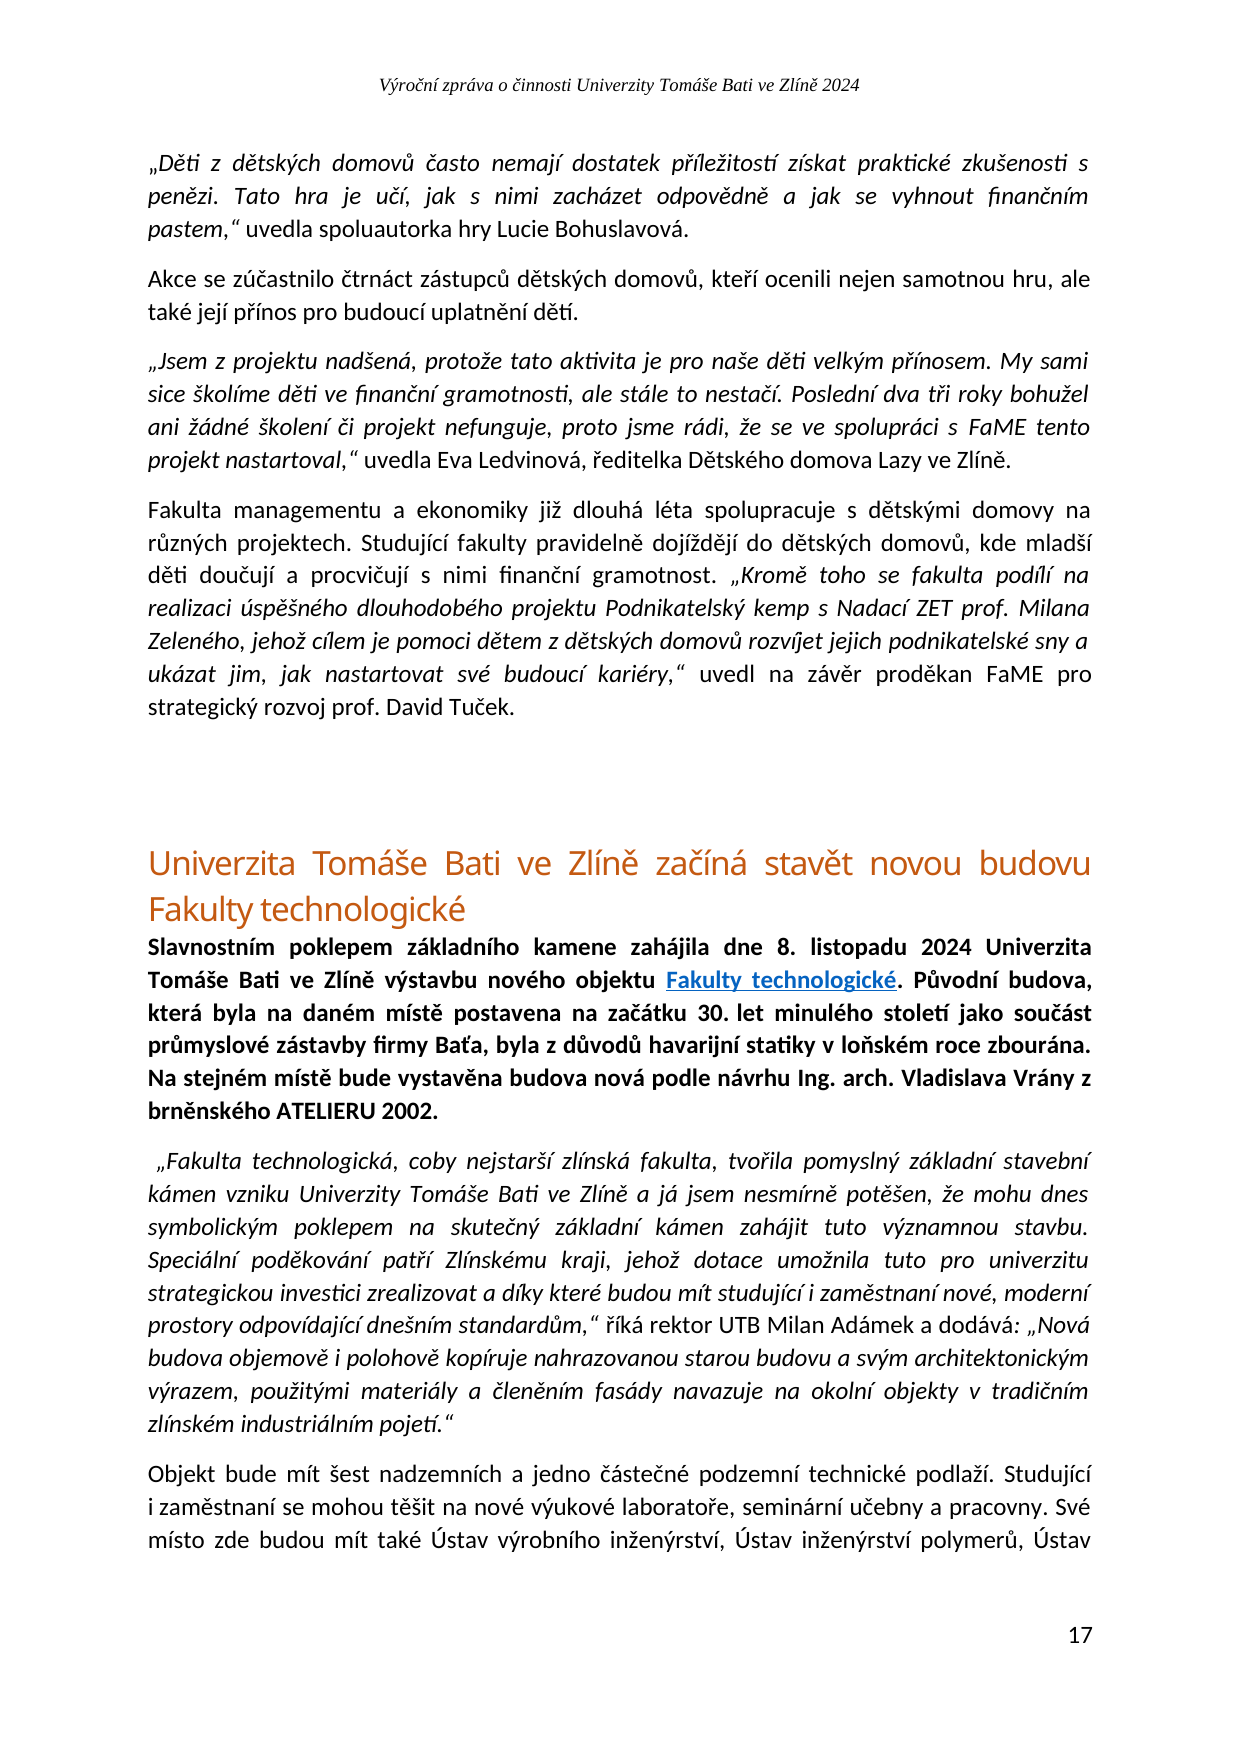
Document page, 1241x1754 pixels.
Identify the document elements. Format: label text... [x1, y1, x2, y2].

text „Fakulta technologická, coby nejstarší zlínská fakulta, tvořila pomyslný základní stavební kámen vzniku Univerzity Tomáše Bati ve Zlíně a já jsem nesmírně potěšen, že mohu dnes symbolickým poklepem na skutečný základní kámen zahájit tuto významnou stavbu. Speciální poděkování patří Zlínskému kraji, jehož dotace umožnila tuto pro univerzitu strategickou investici zrealizovat a díky které budou mít studující i zaměstnaní nové, moderní prostory odpovídající dnešním standardům,“ říká rektor UTB Milan Adámek a dodává: „Nová budova objemově i polohově kopíruje nahrazovanou starou budovu a svým architektonickým výrazem, použitými materiály a členěním fasády navazuje na okolní objekty v tradičním zlínském industriálním pojetí.“ [148, 1145, 1093, 1439]
text Univerzita Tomáše Bati ve Zlíně začíná stavět novou budovu Fakulty technologické [148, 840, 1093, 931]
text „Děti z dětských domovů často nemají dostatek příležitostí získat praktické zkušenosti s penězi. Tato hra je učí, jak s nimi zacházet odpovědně a jak se vyhnout finančním pastem,“ uvedla spoluautorka hry Lucie Bohuslavová. [148, 148, 1093, 244]
text Fakulta managementu a ekonomiky již dlouhá léta spolupracuje s dětskými domovy na různých projektech. Studující fakulty pravidelně dojíždějí do dětských domovů, kde mladší děti doučují a procvičují s nimi finanční gramotnost. „Kromě toho se fakulta podílí na realizaci úspěšného dlouhodobého projektu Podnikatelský kemp s Nadací ZET prof. Milana Zeleného, jehož cílem je pomoci dětem z dětských domovů rozvíjet jejich podnikatelské sny a ukázat jim, jak nastartovat své budoucí kariéry,“ uvedl na závěr proděkan FaME pro strategický rozvoj prof. David Tuček. [148, 494, 1093, 722]
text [148, 1458, 1093, 1554]
text „Jsem z projektu nadšená, protože tato aktivita je pro naše děti velkým přínosem. My sami sice školíme děti ve finanční gramotnosti, ale stále to nestačí. Poslední dva tři roky bohužel ani žádné školení či projekt nefunguje, proto jsme rádi, že se ve spolupráci s FaME tento projekt nastartoval,“ uvedla Eva Ledvinová, ředitelka Dětského domova Lazy ve Zlíně. [148, 346, 1093, 475]
text Akce se zúčastnilo čtrnáct zástupců dětských domovů, kteří ocenili nejen samotnou hru, ale také její přínos pro budoucí uplatnění dětí. [148, 263, 1093, 326]
text Slavnostním poklepem základního kamene zahájila dne 8. listopadu 2024 Univerzita Tomáše Bati ve Zlíně výstavbu nového objektu Fakulty technologické. Původní budova, která byla na daném místě postavena na začátku 30. let minulého století jako součást průmyslové zástavby firmy Baťa, byla z důvodů havarijní statiky v loňském roce zbourána. Na stejném místě bude vystavěna budova nová podle návrhu Ing. arch. Vladislava Vrány z brněnského ATELIERU 2002. [148, 931, 1093, 1126]
